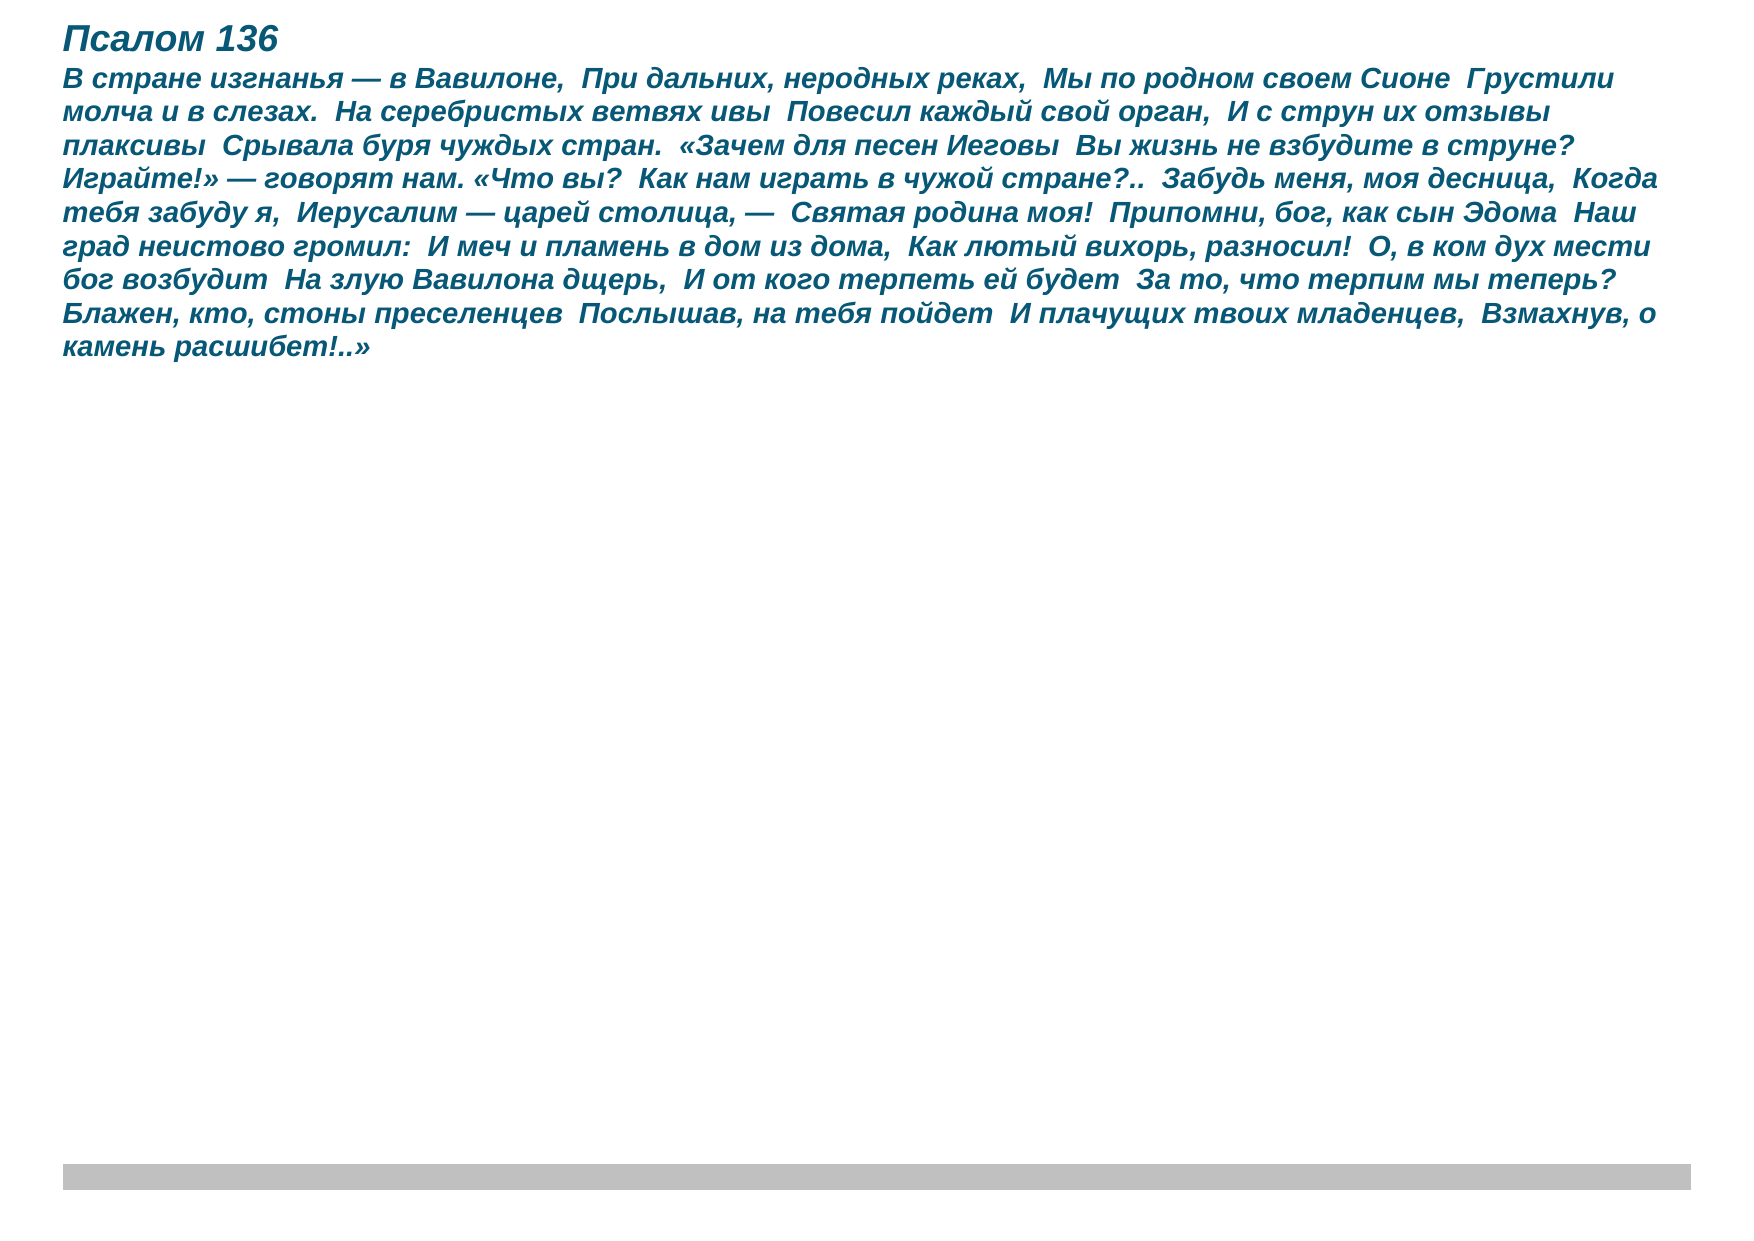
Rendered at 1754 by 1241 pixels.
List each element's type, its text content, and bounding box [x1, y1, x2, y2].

text В стране изгнанья — в Вавилоне, [62, 61, 1691, 363]
subtitle Псалом 136 [62, 17, 1691, 60]
